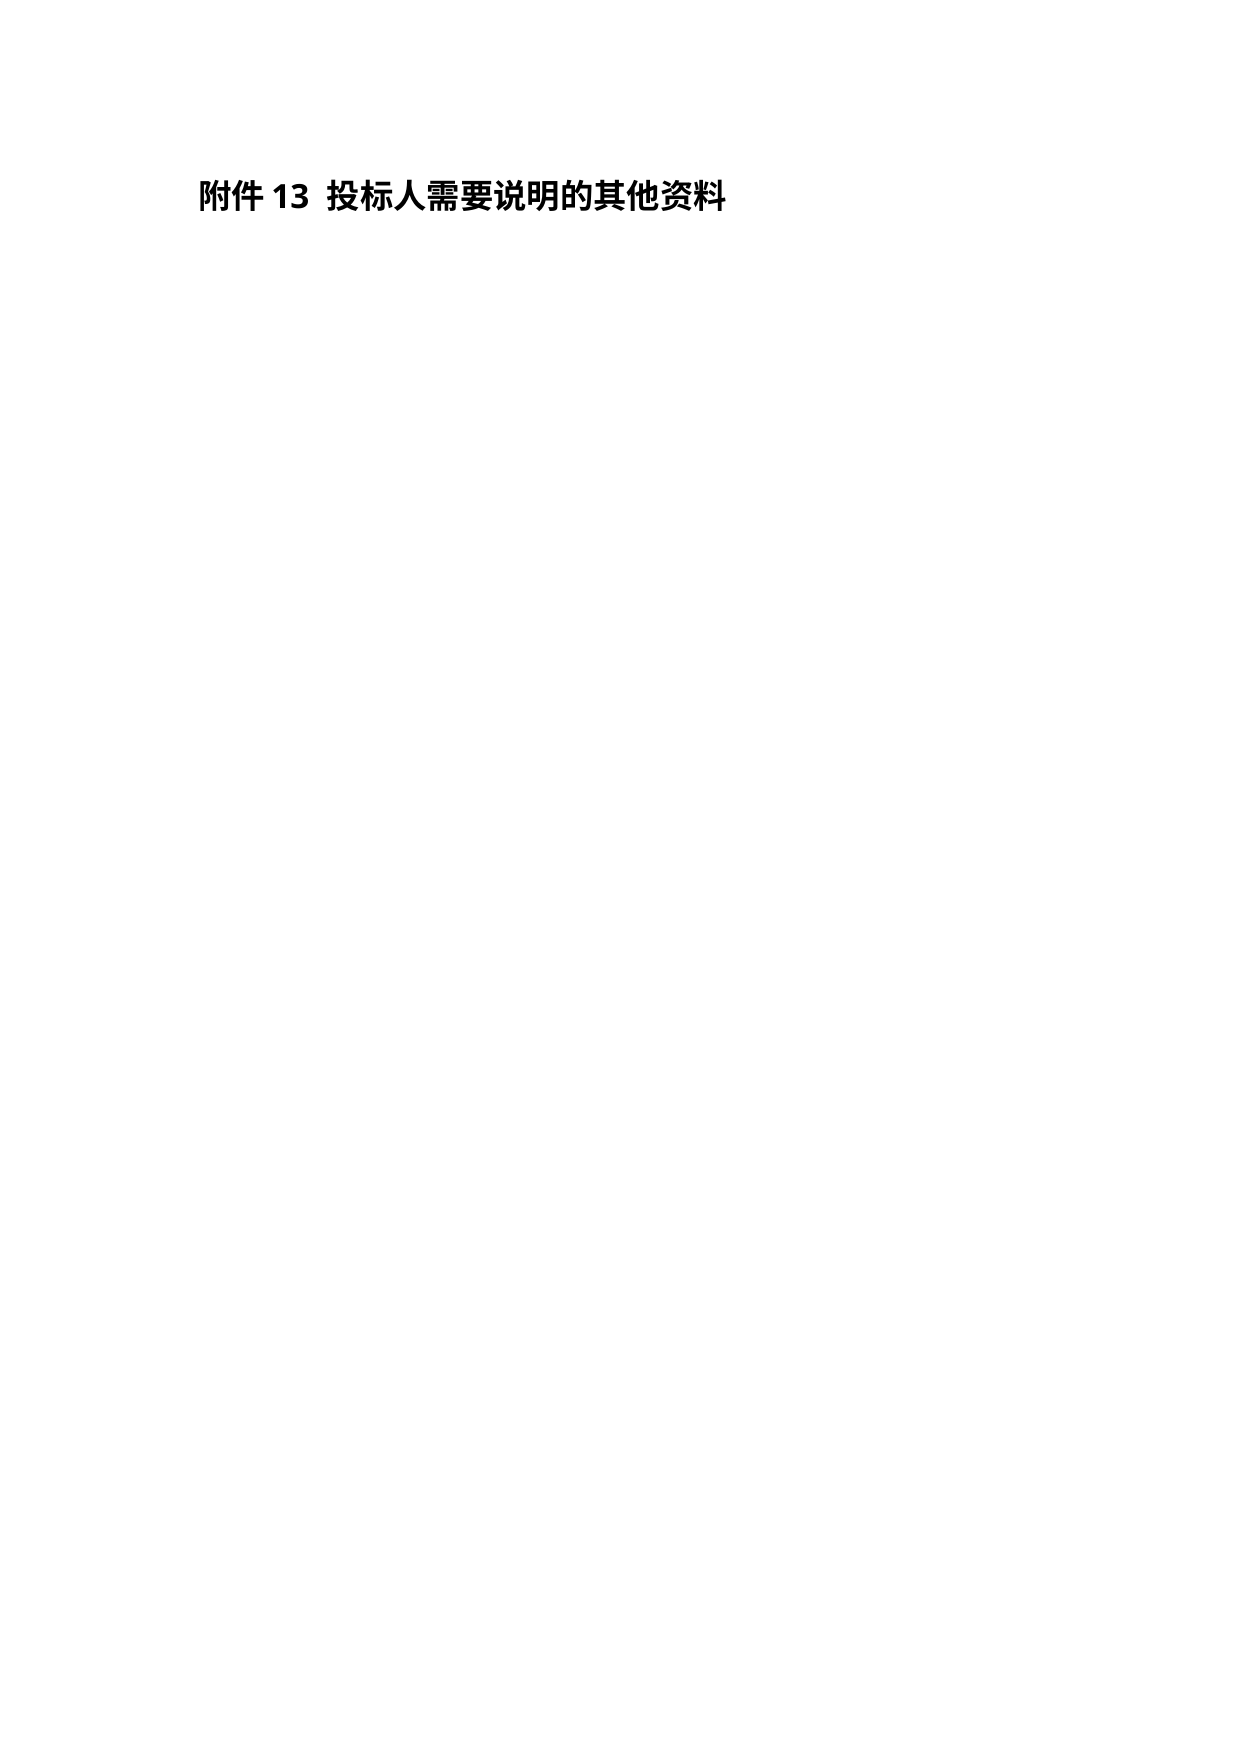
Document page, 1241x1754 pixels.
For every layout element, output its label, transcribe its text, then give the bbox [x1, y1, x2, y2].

text 附件13 投标人需要说明的其他资料 [198, 162, 1053, 227]
